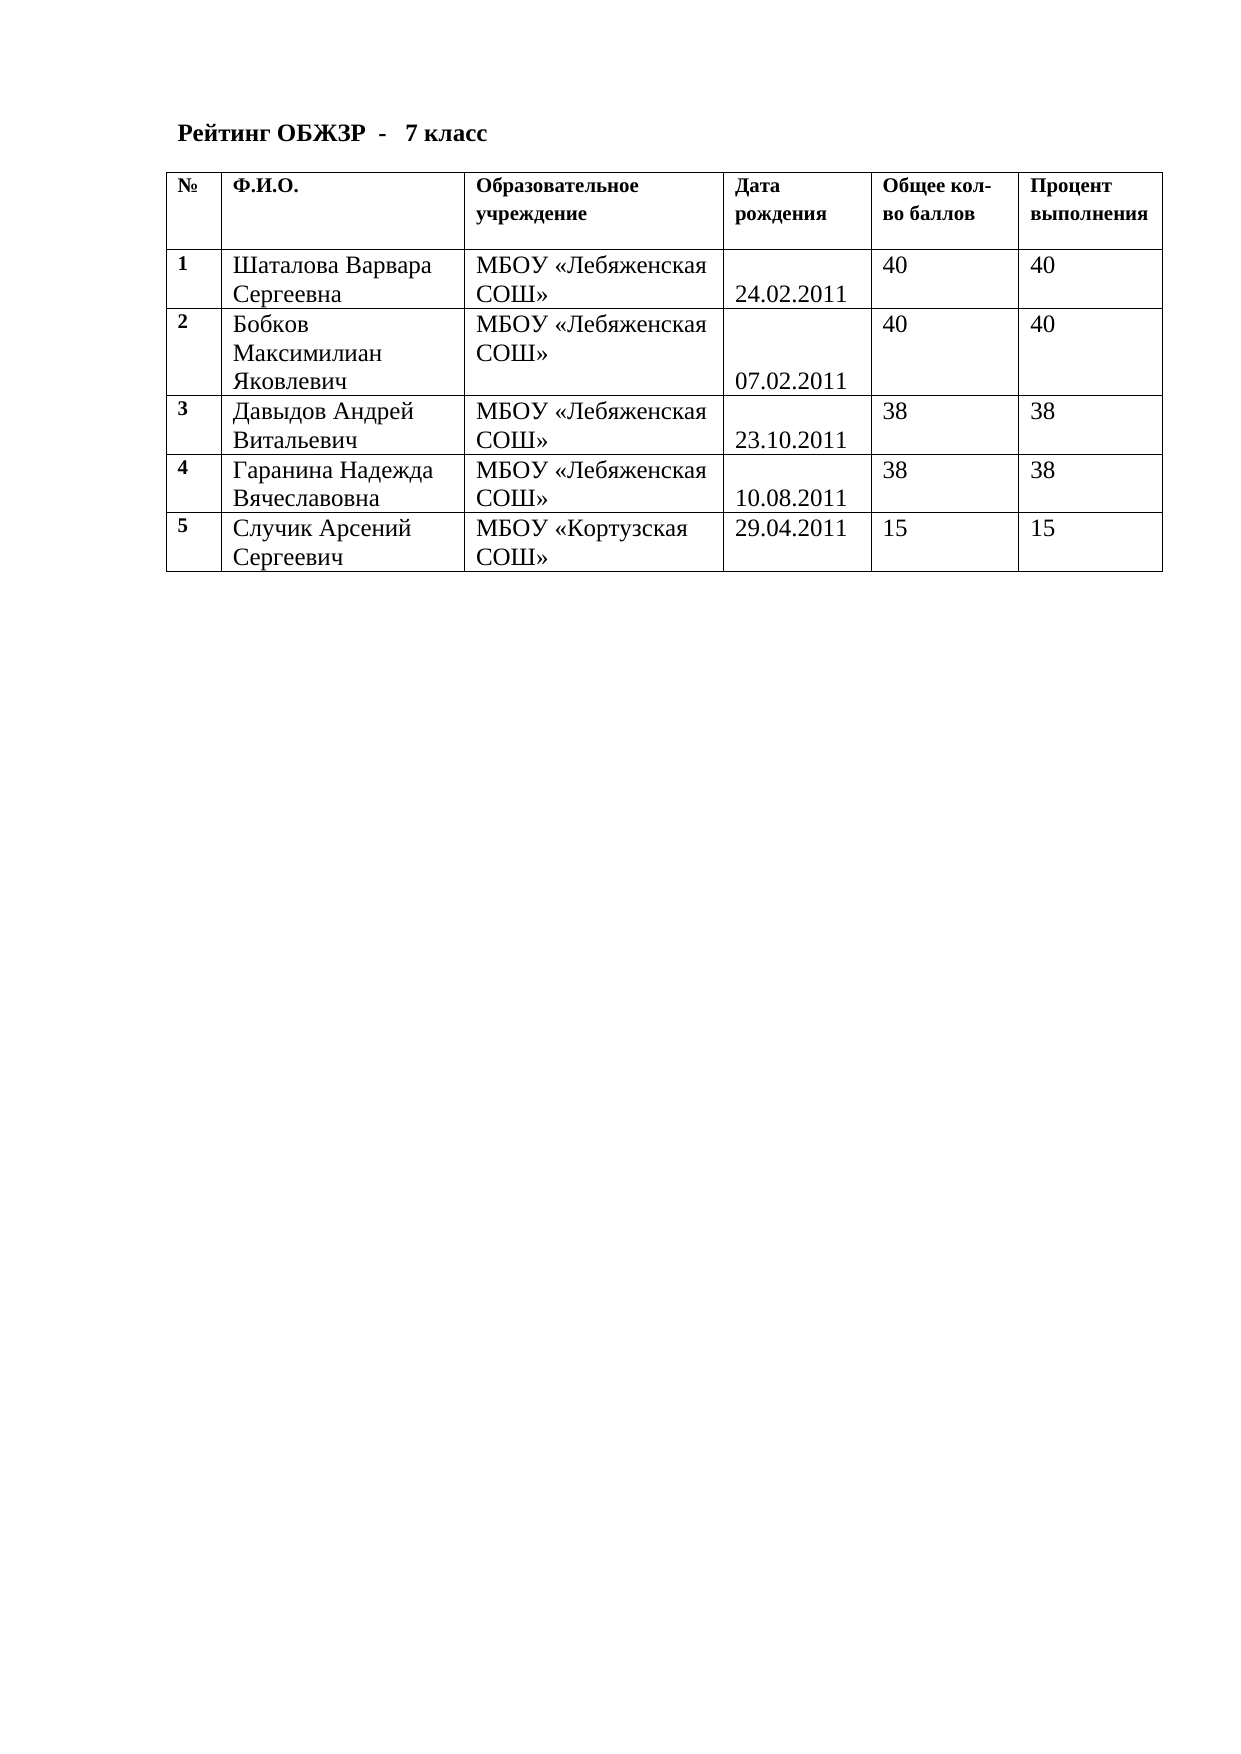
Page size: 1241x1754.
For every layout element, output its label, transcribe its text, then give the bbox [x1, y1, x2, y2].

table_cell 15 [1019, 513, 1162, 571]
table_cell 3 [167, 396, 221, 454]
table_cell Бобков Максимилиан Яковлевич [222, 309, 464, 395]
table_cell МБОУ «Лебяженская СОШ» [465, 455, 723, 512]
table_cell 24.02.2011 [724, 250, 871, 308]
table_cell 29.04.2011 [724, 513, 871, 571]
table_cell 07.02.2011 [724, 309, 871, 395]
table_cell 38 [872, 396, 1018, 454]
table_cell Случик Арсений Сергеевич [222, 513, 464, 571]
table_cell 40 [872, 250, 1018, 308]
table_cell 40 [1019, 250, 1162, 308]
table_cell МБОУ «Лебяженская СОШ» [465, 250, 723, 308]
table_cell 15 [872, 513, 1018, 571]
table_cell 1 [167, 250, 221, 308]
table_cell 4 [167, 455, 221, 512]
text Рейтинг ОБЖЗР - 7 класс [177, 118, 1152, 147]
table_cell Давыдов Андрей Витальевич [222, 396, 464, 454]
table_cell 38 [1019, 455, 1162, 512]
table_cell МБОУ «Лебяженская СОШ» [465, 309, 723, 395]
table_cell Шаталова Варвара Сергеевна [222, 250, 464, 308]
table_cell 5 [167, 513, 221, 571]
table_header Образовательное учреждение [465, 173, 723, 249]
table_cell 10.08.2011 [724, 455, 871, 512]
table_cell 2 [167, 309, 221, 395]
table_header № [167, 173, 221, 249]
table_cell 38 [1019, 396, 1162, 454]
table_cell 23.10.2011 [724, 396, 871, 454]
table_header Дата рождения [724, 173, 871, 249]
table_header Процент выполнения [1019, 173, 1162, 249]
table_cell МБОУ «Кортузская СОШ» [465, 513, 723, 571]
table_cell Гаранина Надежда Вячеславовна [222, 455, 464, 512]
table_cell 40 [872, 309, 1018, 395]
table_cell 38 [872, 455, 1018, 512]
table_cell МБОУ «Лебяженская СОШ» [465, 396, 723, 454]
table_cell 40 [1019, 309, 1162, 395]
table_header Ф.И.О. [222, 173, 464, 249]
table_header Общее кол-во баллов [872, 173, 1018, 249]
